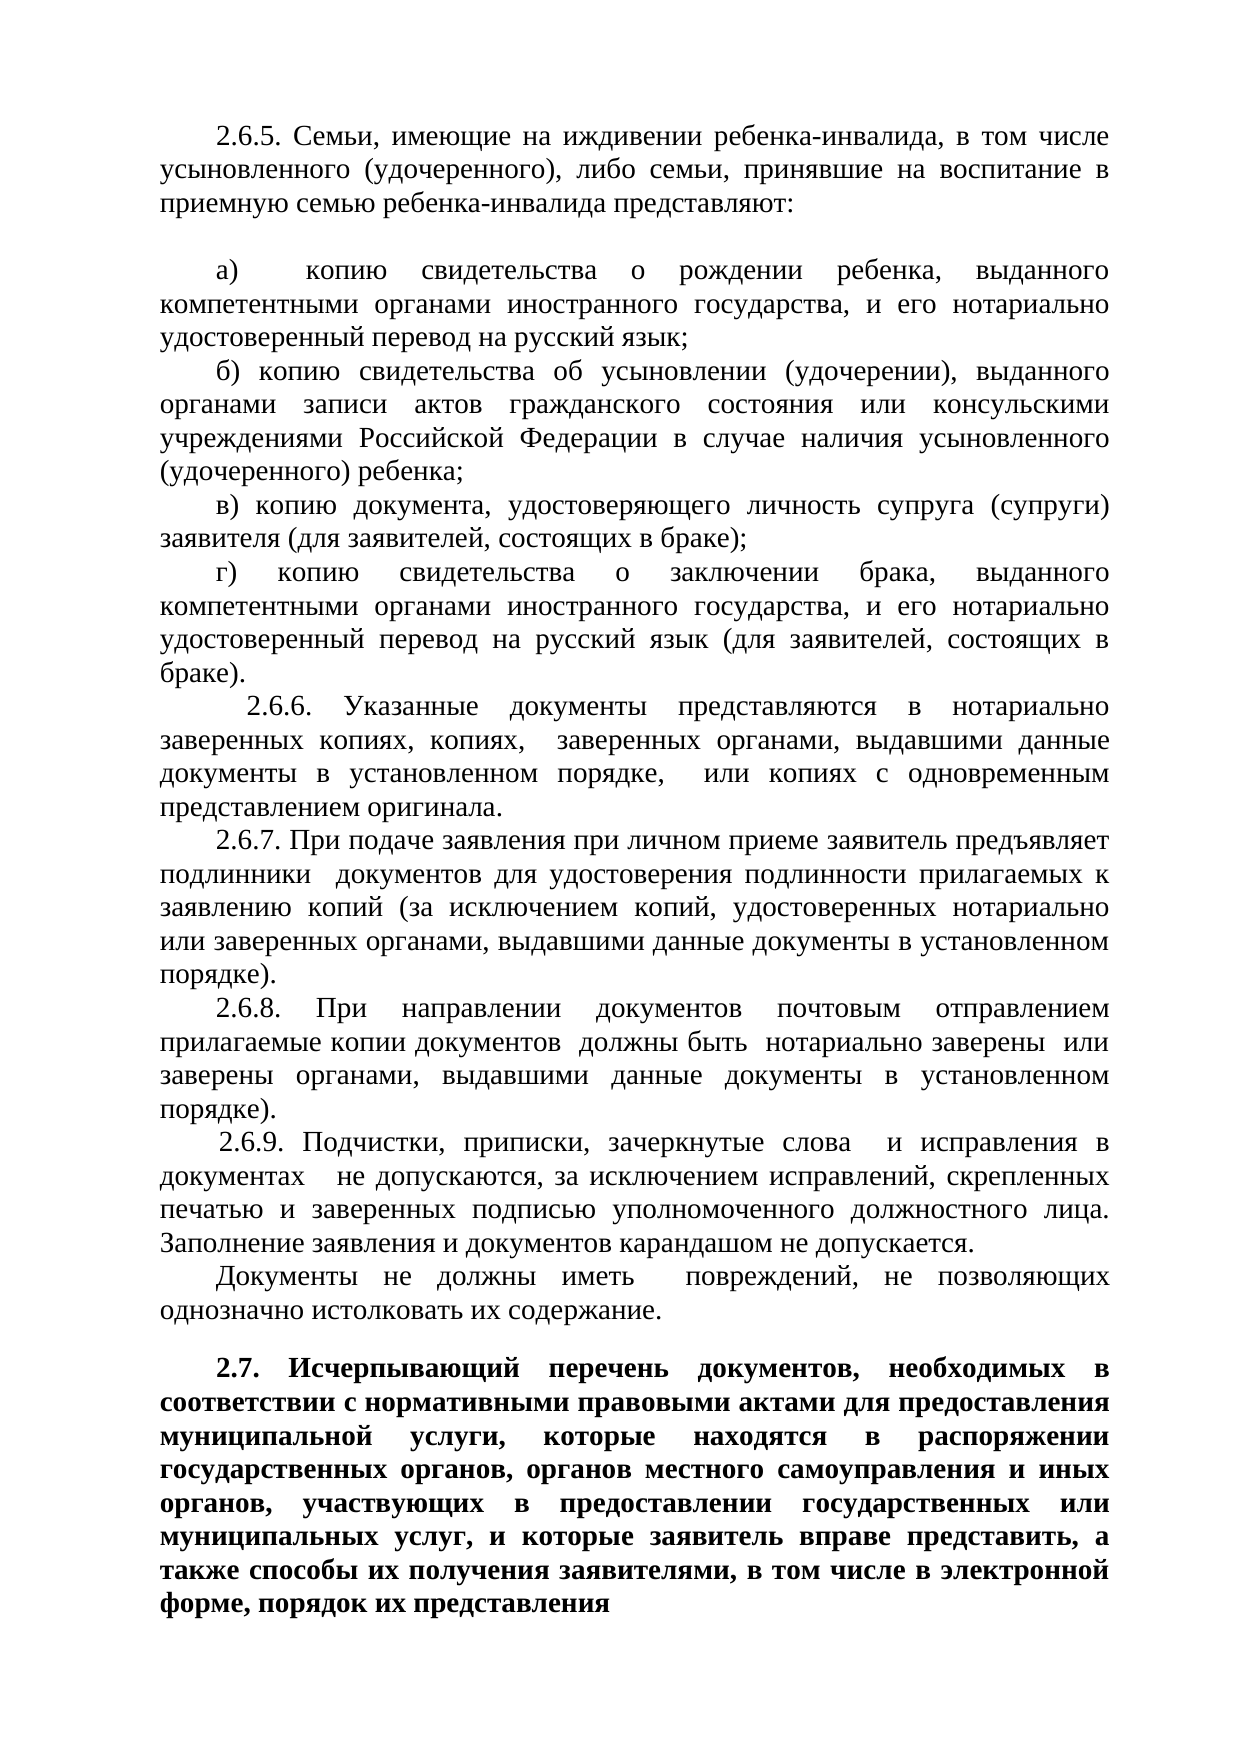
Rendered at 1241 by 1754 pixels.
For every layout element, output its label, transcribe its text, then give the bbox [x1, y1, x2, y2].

text б) копию свидетельства об усыновлении (удочерении), выданного органами записи актов гражданского состояния или консульскими учреждениями Российской Федерации в случае наличия усыновленного (удочеренного) ребенка; [159, 353, 1110, 487]
text 2.6.8. При направлении документов почтовым отправлением прилагаемые копии документов должны быть нотариально заверены или заверены органами, выдавшими данные документы в установленном порядке). [159, 990, 1110, 1124]
text г) копию свидетельства о заключении брака, выданного компетентными органами иностранного государства, и его нотариально удостоверенный перевод на русский язык (для заявителей, состоящих в браке). [159, 554, 1110, 688]
text 2.6.5. Семьи, имеющие на иждивении ребенка-инвалида, в том числе усыновленного (удочеренного), либо семьи, принявшие на воспитание в приемную семью ребенка-инвалида представляют: [159, 118, 1110, 219]
text Документы не должны иметь повреждений, не позволяющих однозначно истолковать их содержание. [159, 1258, 1110, 1326]
text в) копию документа, удостоверяющего личность супруга (супруги) заявителя (для заявителей, состоящих в браке); [159, 487, 1110, 554]
text 2.6.6. Указанные документы представляются в нотариально заверенных копиях, копиях, заверенных органами, выдавшими данные документы в установленном порядке, или копиях с одновременным представлением оригинала. [159, 688, 1110, 822]
text а) копию свидетельства о рождении ребенка, выданного компетентными органами иностранного государства, и его нотариально удостоверенный перевод на русский язык; [159, 252, 1110, 353]
text 2.7. Исчерпывающий перечень документов, необходимых в соответствии с нормативными правовыми актами для предоставления муниципальной услуги, которые находятся в распоряжении государственных органов, органов местного самоуправления и иных органов, участвующих в предоставлении государственных или муниципальных услуг, и которые заявитель вправе представить, а также способы их получения заявителями, в том числе в электронной форме, порядок их представления [159, 1351, 1110, 1619]
text 2.6.7. При подаче заявления при личном приеме заявитель предъявляет подлинники документов для удостоверения подлинности прилагаемых к заявлению копий (за исключением копий, удостоверенных нотариально или заверенных органами, выдавшими данные документы в установленном порядке). [159, 822, 1110, 990]
text 2.6.9. Подчистки, приписки, зачеркнутые слова и исправления в документах не допускаются, за исключением исправлений, скрепленных печатью и заверенных подписью уполномоченного должностного лица. Заполнение заявления и документов карандашом не допускается. [159, 1124, 1110, 1258]
